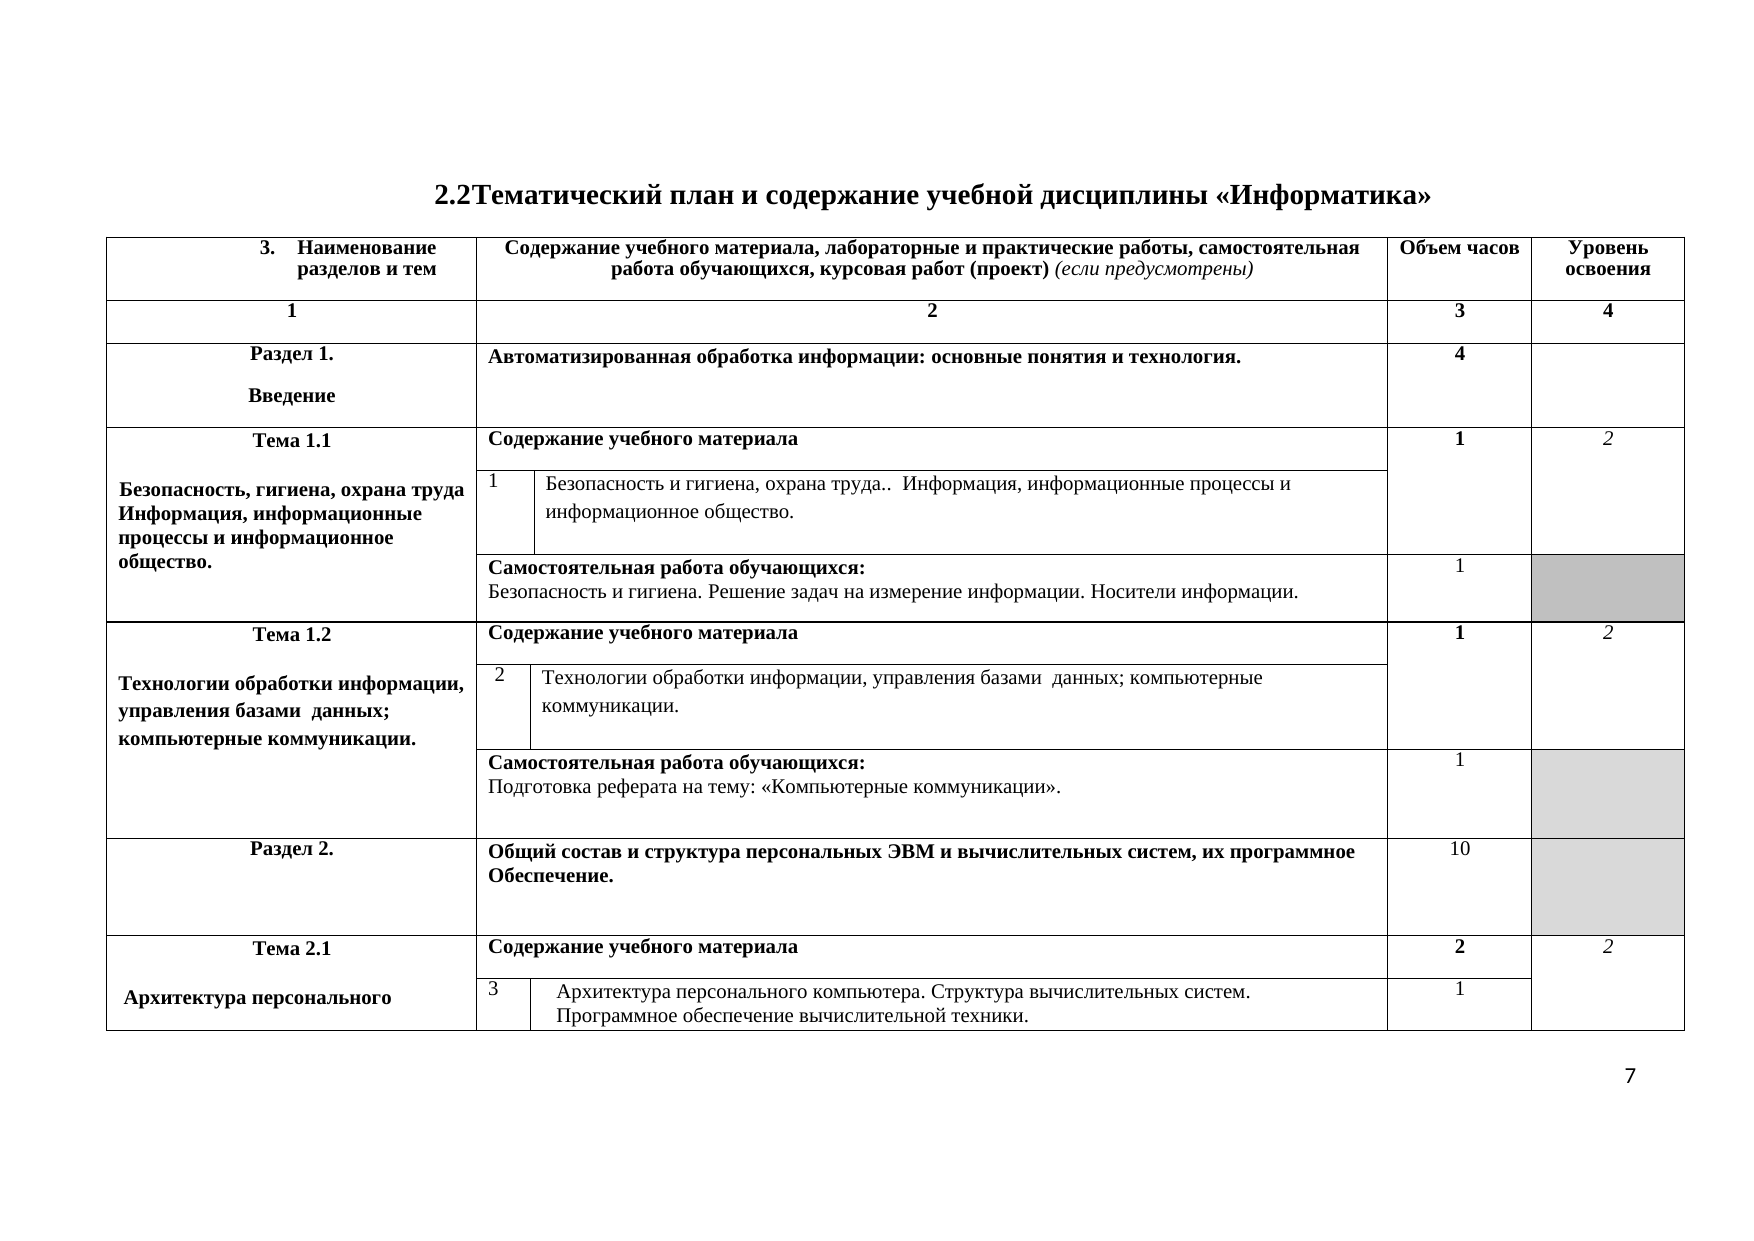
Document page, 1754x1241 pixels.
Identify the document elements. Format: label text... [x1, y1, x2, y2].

table_cell 2 [477, 665, 530, 749]
table_cell Тема 2.1 Архитектура персонального компьютера. Структура вычисли- тельных систем. Программное обеспечение вычислительной техники. [107, 936, 476, 1030]
table_cell 1 [477, 471, 534, 554]
table_cell 2 [1532, 936, 1684, 1030]
table_cell Содержание учебного материала [477, 623, 1387, 664]
table_cell 2 [1532, 428, 1684, 554]
table_cell Общий состав и структура персональных ЭВМ и вычислительных систем, их программное Обеспечение. [477, 839, 1387, 935]
table_cell 4 [1532, 301, 1684, 343]
table_cell Содержание учебного материала [477, 428, 1387, 470]
table_cell 2 [477, 301, 1387, 343]
table_cell 3 [1388, 301, 1531, 343]
table_cell Содержание учебного материала [477, 936, 1387, 978]
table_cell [531, 979, 1387, 1030]
table_header Содержание учебного материала, лабораторные и практические работы, самостоятельная работа обучающихся, курсовая работ (проект) (если предусмотрены) [477, 238, 1387, 300]
table_cell 1 [1388, 428, 1531, 554]
table_cell Безопасность и гигиена, охрана труда.. Информация, информационные процессы и информационное общество. [535, 471, 1387, 554]
table_header Уровень освоения [1532, 238, 1684, 300]
table_cell [1532, 555, 1684, 621]
table_cell 1 [1388, 555, 1531, 621]
table_cell Технологии обработки информации, управления базами данных; компьютерные коммуникации. [531, 665, 1387, 749]
table_cell Раздел 2. [107, 839, 476, 935]
table_cell 2 [1388, 936, 1531, 978]
table_cell 10 [1388, 839, 1531, 935]
table_cell Тема 1.2 Технологии обработки информации, управления базами данных; компьютерные коммуникации. [107, 623, 476, 838]
table_cell [1532, 750, 1684, 838]
table_cell Автоматизированная обработка информации: основные понятия и технология. [477, 344, 1387, 427]
table_cell [1532, 839, 1684, 935]
table_cell Самостоятельная работа обучающихся: Подготовка реферата на тему: «Компьютерные коммуникации». [477, 750, 1387, 838]
table_cell Тема 1.1 Безопасность, гигиена, охрана труда Информация, информационные процессы и информационное общество. [107, 428, 476, 621]
table_cell 1 [1388, 623, 1531, 749]
table_cell Раздел 1. Введение [107, 344, 476, 427]
table_header Наименование разделов и тем [107, 238, 476, 300]
table_cell 1 [107, 301, 476, 343]
table_cell 3 [477, 979, 530, 1030]
table_header Объем часов [1388, 238, 1531, 300]
table_cell 2 [1532, 623, 1684, 749]
table_cell Самостоятельная работа обучающихся: Безопасность и гигиена. Решение задач на измерение информации. Носители информации. [477, 555, 1387, 621]
table_cell 1 [1388, 979, 1531, 1030]
table_cell [1532, 344, 1684, 427]
table_cell 4 [1388, 344, 1531, 427]
list Тематический план и содержание учебной дисциплины «Информатика» [231, 177, 1636, 211]
table_cell 1 [1388, 750, 1531, 838]
